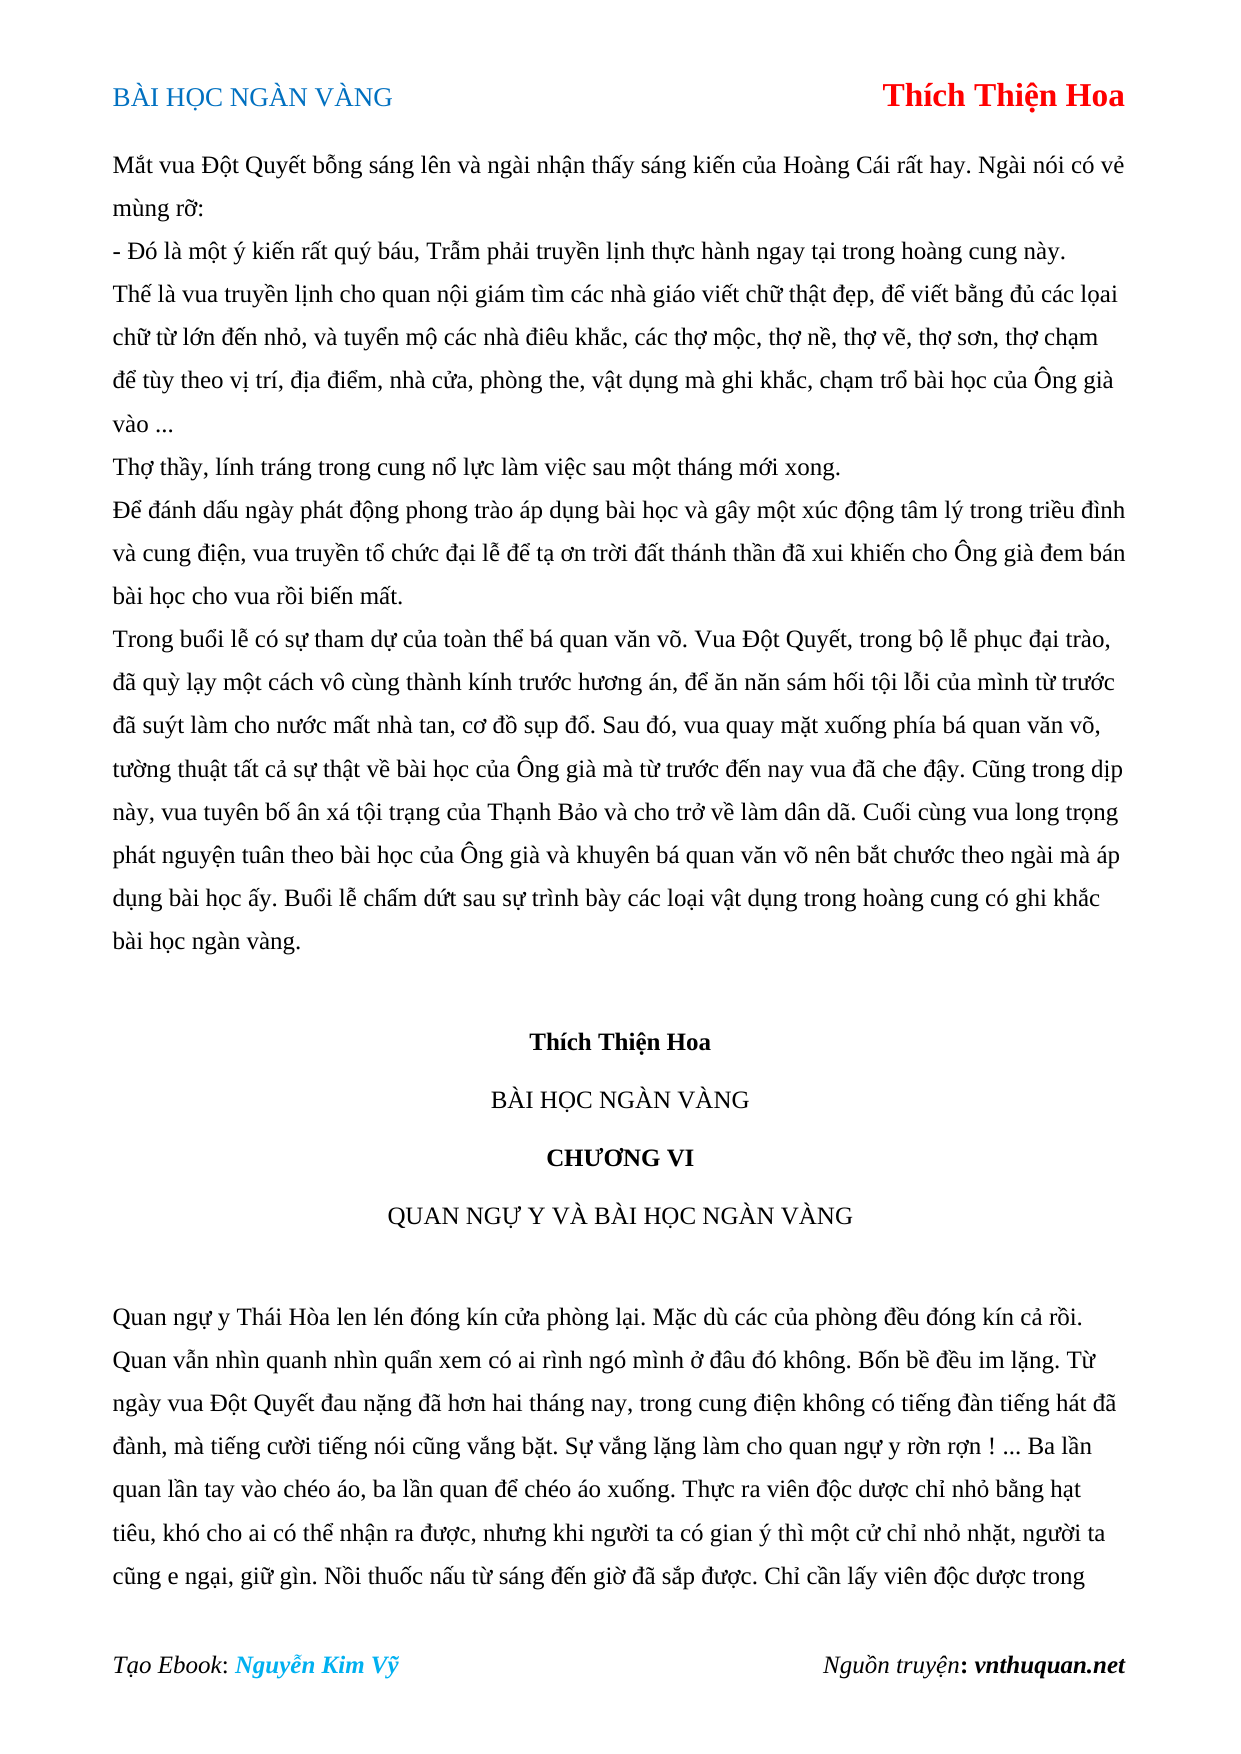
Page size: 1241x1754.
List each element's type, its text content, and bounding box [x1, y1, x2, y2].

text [112, 1259, 1128, 1589]
text BÀI HỌC NGÀN VÀNG [112, 1085, 1128, 1114]
text QUAN NGỰ Y VÀ BÀI HỌC NGÀN VÀNG [112, 1201, 1128, 1230]
text Thích Thiện Hoa [112, 1027, 1128, 1056]
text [112, 150, 1128, 955]
text CHƯƠNG VI [112, 1143, 1128, 1172]
